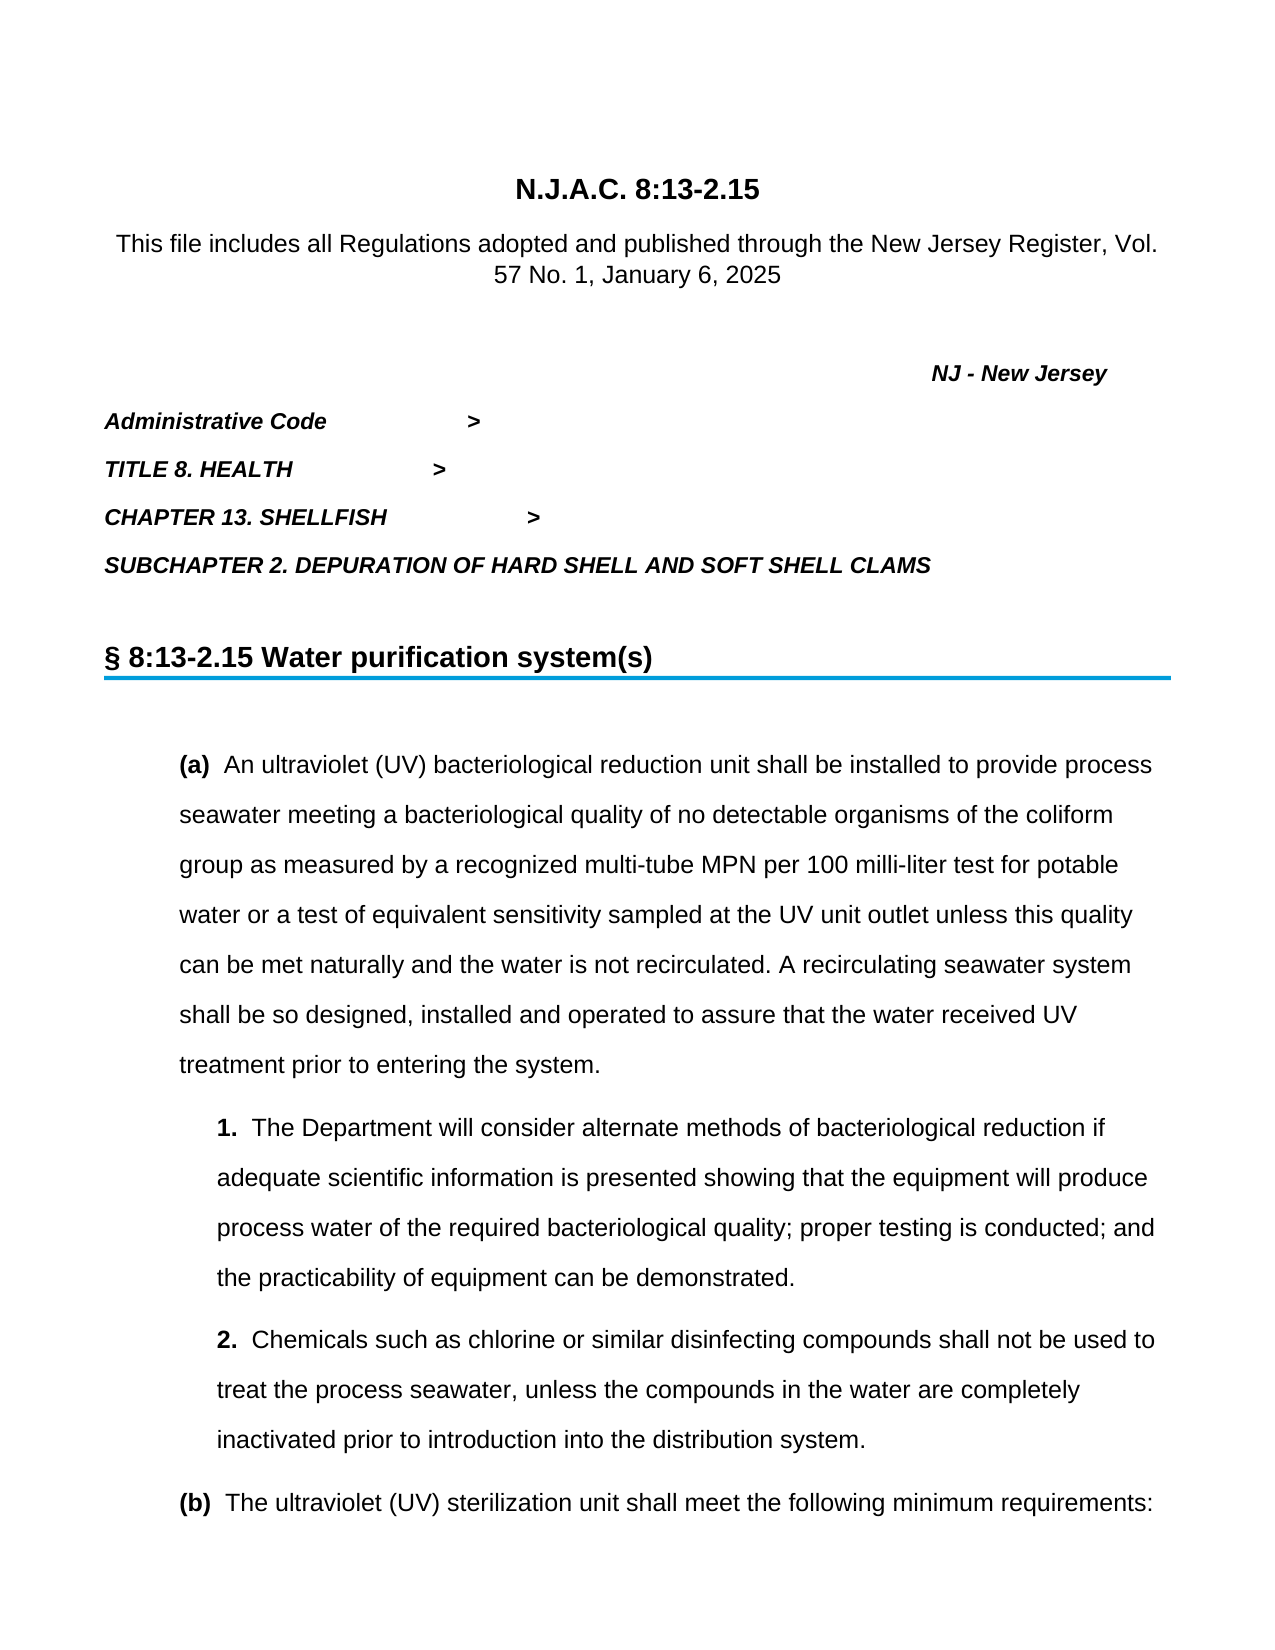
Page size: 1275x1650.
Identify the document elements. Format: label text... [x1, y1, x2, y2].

subtitle N.J.A.C. 8:13-2.15 [104, 170, 1171, 205]
text 1. The Department will consider alternate methods of bacteriological reduction if adequate scientific information is presented showing that the equipment will produce process water of the required bacteriological quality; proper testing is conducted; and the practicability of equipment can be demonstrated. [217, 1091, 1171, 1291]
text § 8:13-2.15 Water purification system(s) [104, 603, 1171, 674]
text (b) The ultraviolet (UV) sterilization unit shall meet the following minimum requirements: [179, 1466, 1171, 1516]
text 2. Chemicals such as chlorine or similar disinfecting compounds shall not be used to treat the process seawater, unless the compounds in the water are completely inactivated prior to introduction into the distribution system. [217, 1304, 1171, 1454]
text This file includes all Regulations adopted and published through the New Jersey Register, Vol. 57 No. 1, January 6, 2025 [104, 226, 1171, 289]
text NJ - New Jersey Administrative Code > TITLE 8. HEALTH > CHAPTER 13. SHELLFISH > SUBCHAPTER 2. DEPURATION OF HARD SHELL AND SOFT SHELL CLAMS [104, 338, 1171, 578]
text (a) An ultraviolet (UV) bacteriological reduction unit shall be installed to provide process seawater meeting a bacteriological quality of no detectable organisms of the coliform group as measured by a recognized multi-tube MPN per 100 milli-liter test for potable water or a test of equivalent sensitivity sampled at the UV unit outlet unless this quality can be met naturally and the water is not recirculated. A recirculating seawater system shall be so designed, installed and operated to assure that the water received UV treatment prior to entering the system. [179, 729, 1171, 1079]
